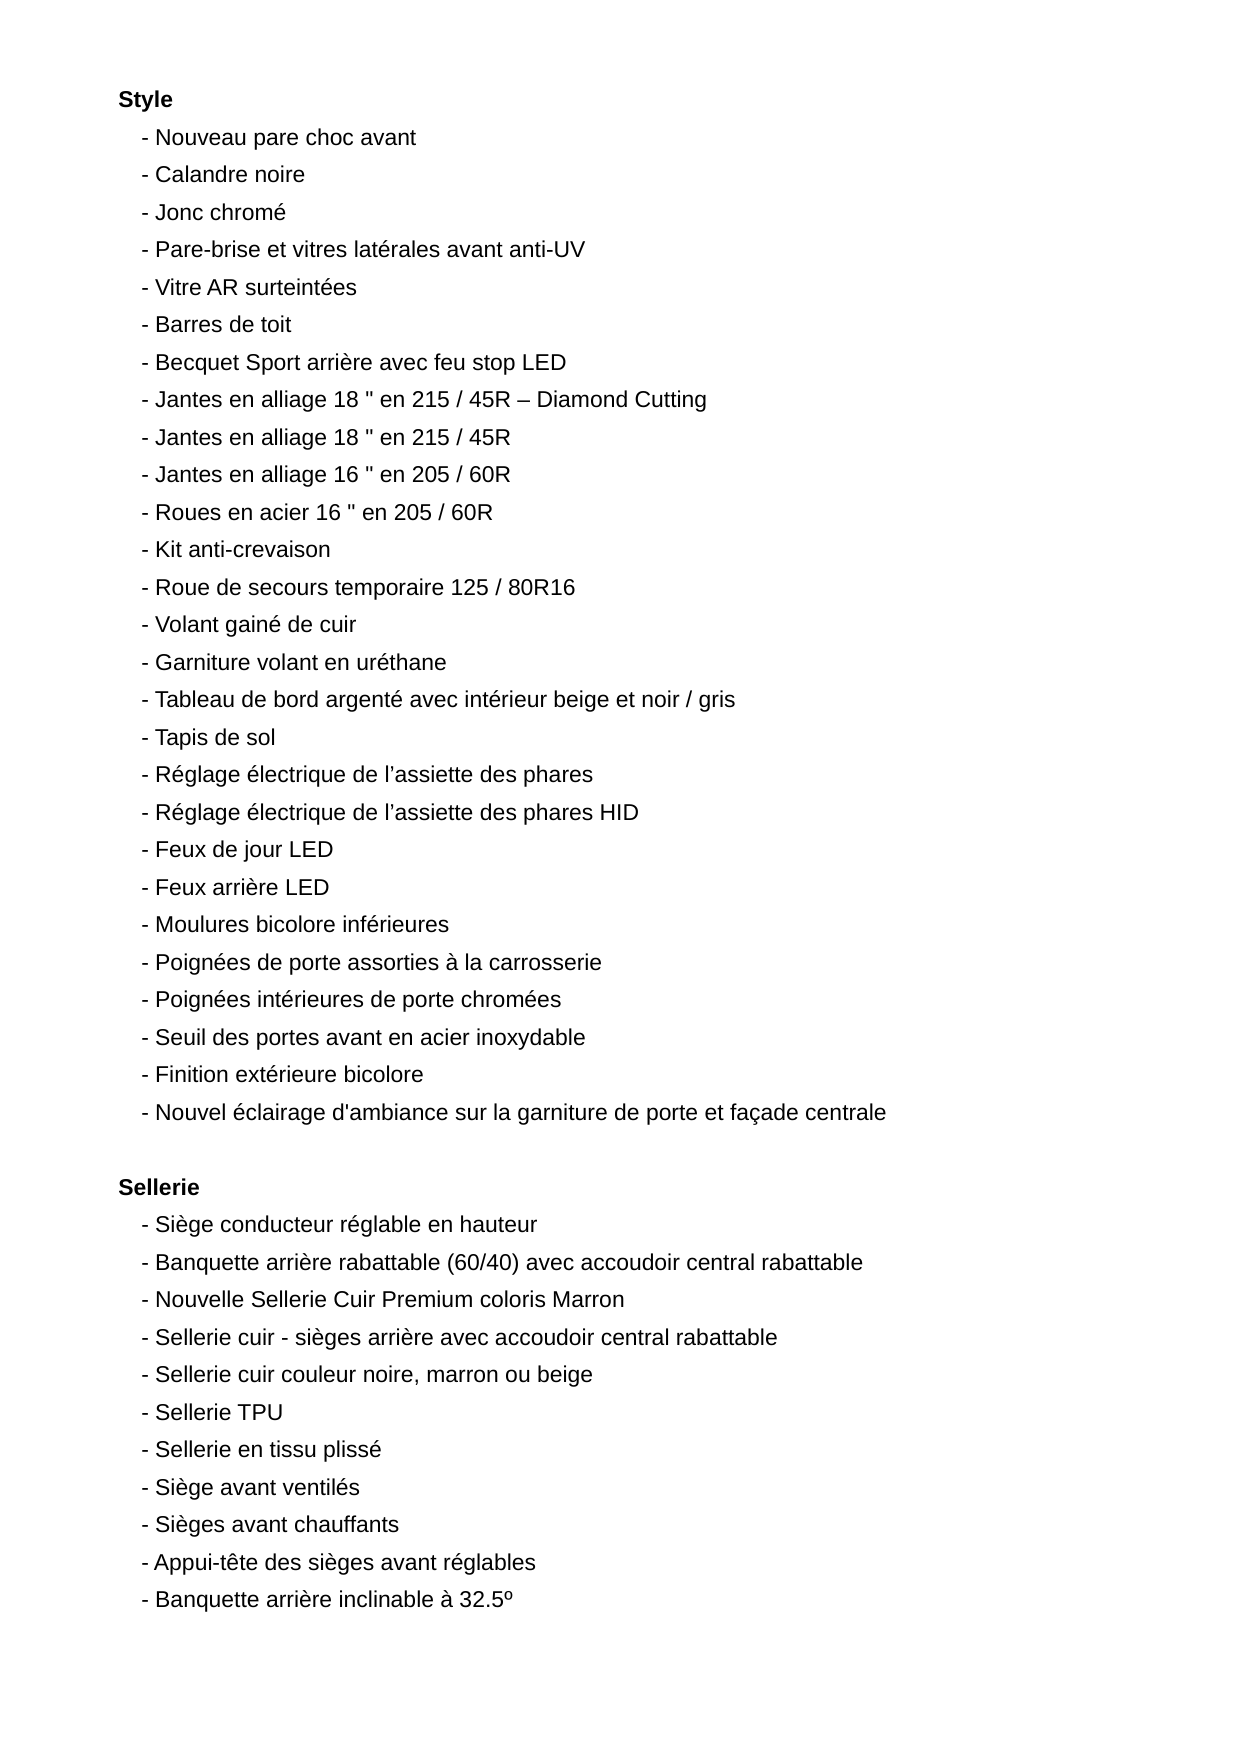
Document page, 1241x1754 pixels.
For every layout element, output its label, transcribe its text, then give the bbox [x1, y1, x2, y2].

text - Banquette arrière inclinable à 32.5º [118, 1575, 1140, 1612]
text - Réglage électrique de l’assiette des phares [118, 750, 1140, 787]
text - Becquet Sport arrière avec feu stop LED [118, 337, 1140, 375]
text - Finition extérieure bicolore [118, 1050, 1140, 1087]
text - Tapis de sol [118, 712, 1140, 750]
text - Poignées de porte assorties à la carrosserie [118, 937, 1140, 975]
text - Siège conducteur réglable en hauteur [118, 1200, 1140, 1237]
text - Jantes en alliage 18 " en 215 / 45R – Diamond Cutting [118, 375, 1140, 412]
text - Jantes en alliage 18 " en 215 / 45R [118, 412, 1140, 450]
text - Roue de secours temporaire 125 / 80R16 [118, 562, 1140, 600]
text - Sellerie en tissu plissé [118, 1425, 1140, 1462]
text - Calandre noire [118, 150, 1140, 187]
text - Siège avant ventilés [118, 1462, 1140, 1500]
text - Kit anti-crevaison [118, 525, 1140, 562]
text - Poignées intérieures de porte chromées [118, 975, 1140, 1012]
text - Feux arrière LED [118, 862, 1140, 900]
text - Roues en acier 16 " en 205 / 60R [118, 487, 1140, 525]
text - Feux de jour LED [118, 825, 1140, 862]
text - Nouvelle Sellerie Cuir Premium coloris Marron [118, 1275, 1140, 1312]
text - Nouvel éclairage d'ambiance sur la garniture de porte et façade centrale [118, 1087, 1140, 1125]
text - Jonc chromé [118, 187, 1140, 225]
text - Banquette arrière rabattable (60/40) avec accoudoir central rabattable [118, 1237, 1140, 1275]
text - Barres de toit [118, 300, 1140, 337]
text - Jantes en alliage 16 " en 205 / 60R [118, 450, 1140, 487]
text - Sellerie cuir - sièges arrière avec accoudoir central rabattable [118, 1312, 1140, 1350]
text - Sellerie cuir couleur noire, marron ou beige [118, 1350, 1140, 1387]
text - Nouveau pare choc avant [118, 112, 1140, 150]
text Style [118, 75, 1140, 112]
text - Sellerie TPU [118, 1387, 1140, 1425]
text - Réglage électrique de l’assiette des phares HID [118, 787, 1140, 825]
text Sellerie [118, 1162, 1140, 1200]
text - Tableau de bord argenté avec intérieur beige et noir / gris [118, 675, 1140, 712]
text - Seuil des portes avant en acier inoxydable [118, 1012, 1140, 1050]
text - Vitre AR surteintées [118, 262, 1140, 300]
text - Sièges avant chauffants [118, 1500, 1140, 1537]
text - Volant gainé de cuir [118, 600, 1140, 637]
text - Garniture volant en uréthane [118, 637, 1140, 675]
text - Appui-tête des sièges avant réglables [118, 1537, 1140, 1575]
text - Moulures bicolore inférieures [118, 900, 1140, 937]
text - Pare-brise et vitres latérales avant anti-UV [118, 225, 1140, 262]
